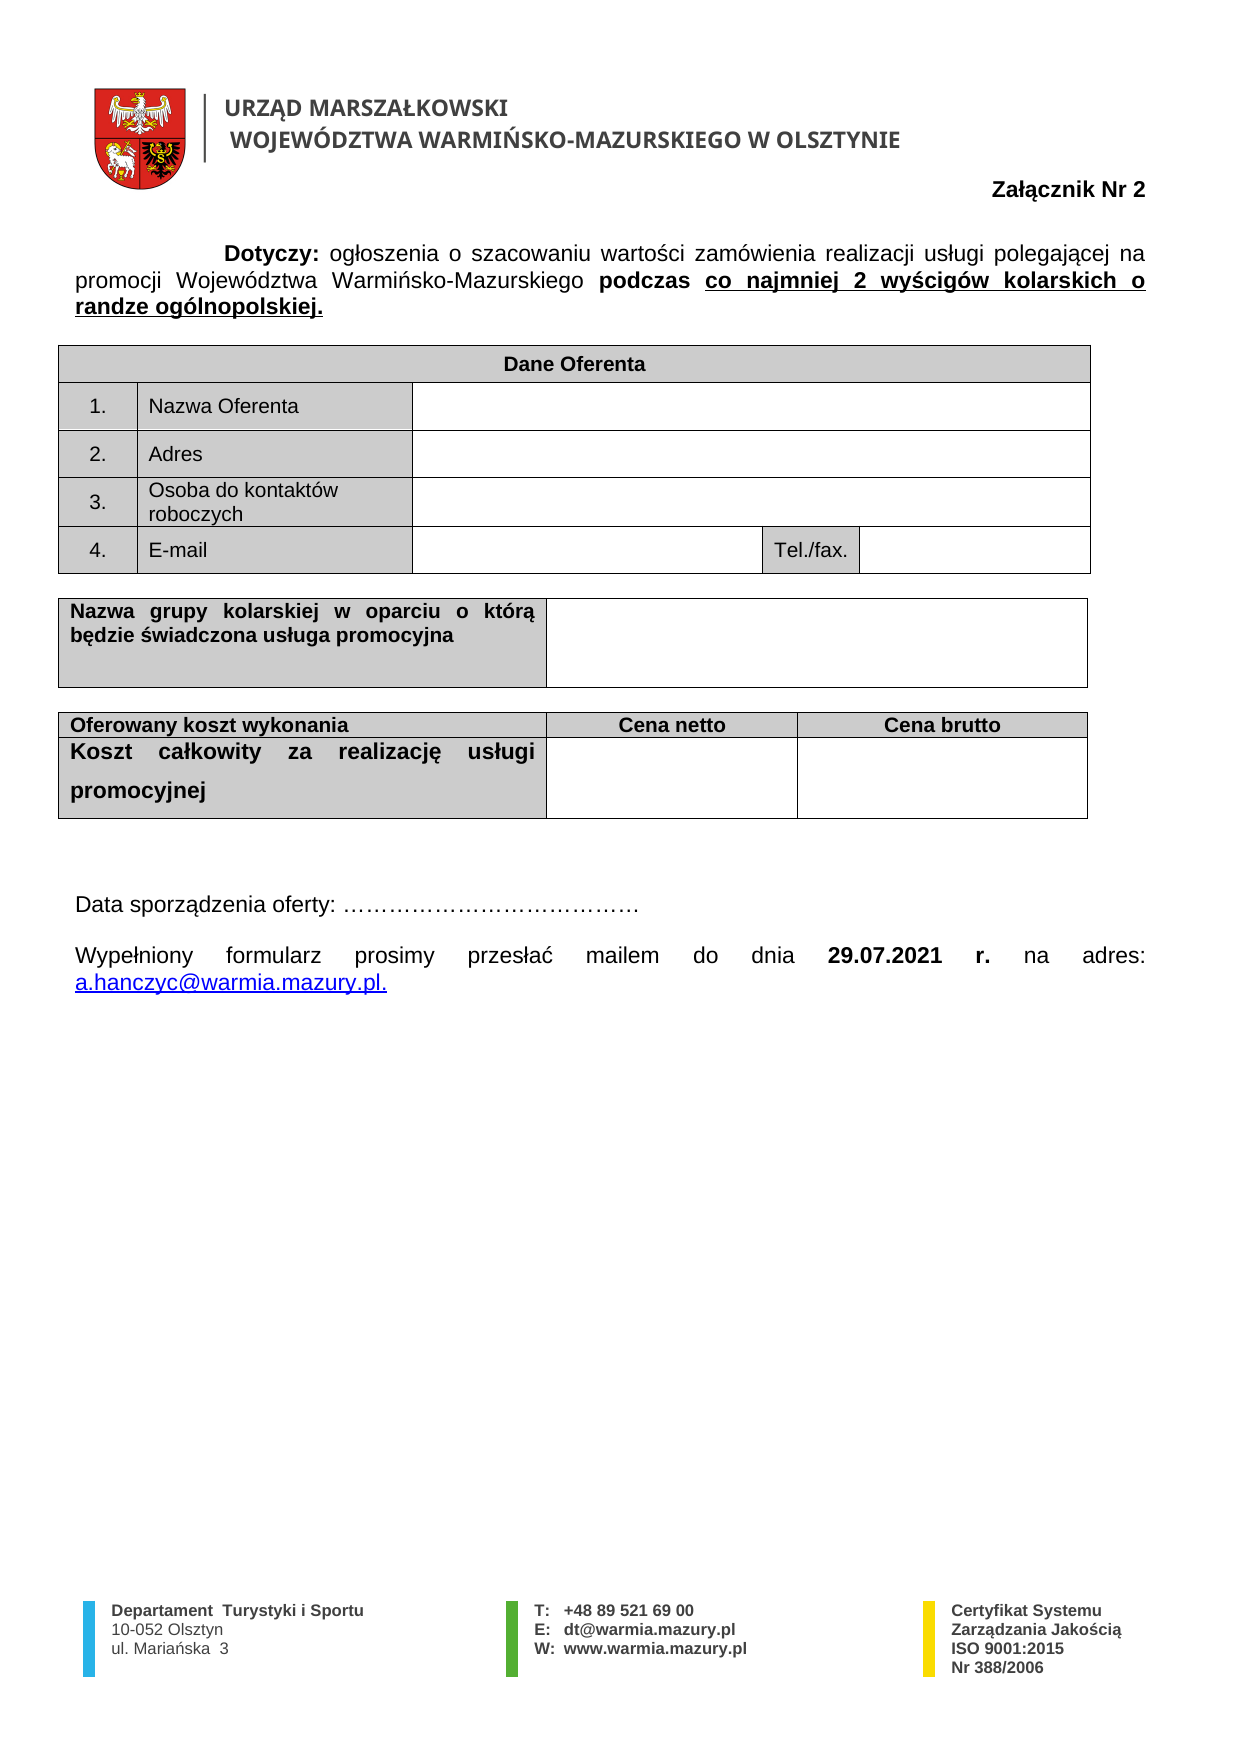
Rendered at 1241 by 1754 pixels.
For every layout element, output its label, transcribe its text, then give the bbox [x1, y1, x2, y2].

table_cell [413, 527, 762, 573]
table_cell Tel./fax. [763, 527, 859, 573]
table_cell Koszt całkowity za realizację usługi promocyjnej [59, 738, 546, 818]
table_cell [413, 478, 1090, 526]
table_header Oferowany koszt wykonania [59, 713, 546, 737]
table_cell [413, 383, 1090, 429]
picture [0, 0, 224, 207]
table_cell E-mail [138, 527, 412, 573]
table_cell Adres [138, 431, 412, 477]
table_cell [860, 527, 1090, 573]
table_header [547, 599, 1087, 687]
table_cell 1. [59, 383, 137, 429]
text Załącznik Nr 2 [112, 176, 1146, 202]
table_header Cena brutto [798, 713, 1087, 737]
table_cell Osoba do kontaktów roboczych [138, 478, 412, 526]
table_cell [798, 738, 1087, 818]
text Dotyczy: ogłoszenia o szacowaniu wartości zamówienia realizacji usługi polegającej na promocji Województwa Warmińsko-Mazurskiego podczas co najmniej 2 wyścigów kolarskich o randze ogólnopolskiej. [75, 240, 1146, 319]
table_cell [413, 431, 1090, 477]
text Data sporządzenia oferty: ………………………………… [75, 891, 1146, 917]
table_header Cena netto [547, 713, 797, 737]
table_cell 2. [59, 431, 137, 477]
table_header Dane Oferenta [59, 346, 1090, 382]
table_cell 3. [59, 478, 137, 526]
table_cell 4. [59, 527, 137, 573]
table_header Nazwa grupy kolarskiej w oparciu o którą będzie świadczona usługa promocyjna [59, 599, 546, 687]
text Wypełniony formularz prosimy przesłać mailem do dnia 29.07.2021 r. na adres: a.hanczyc@warmia.mazury.pl. [75, 942, 1146, 995]
table_cell [547, 738, 797, 818]
table_cell Nazwa Oferenta [138, 383, 412, 429]
